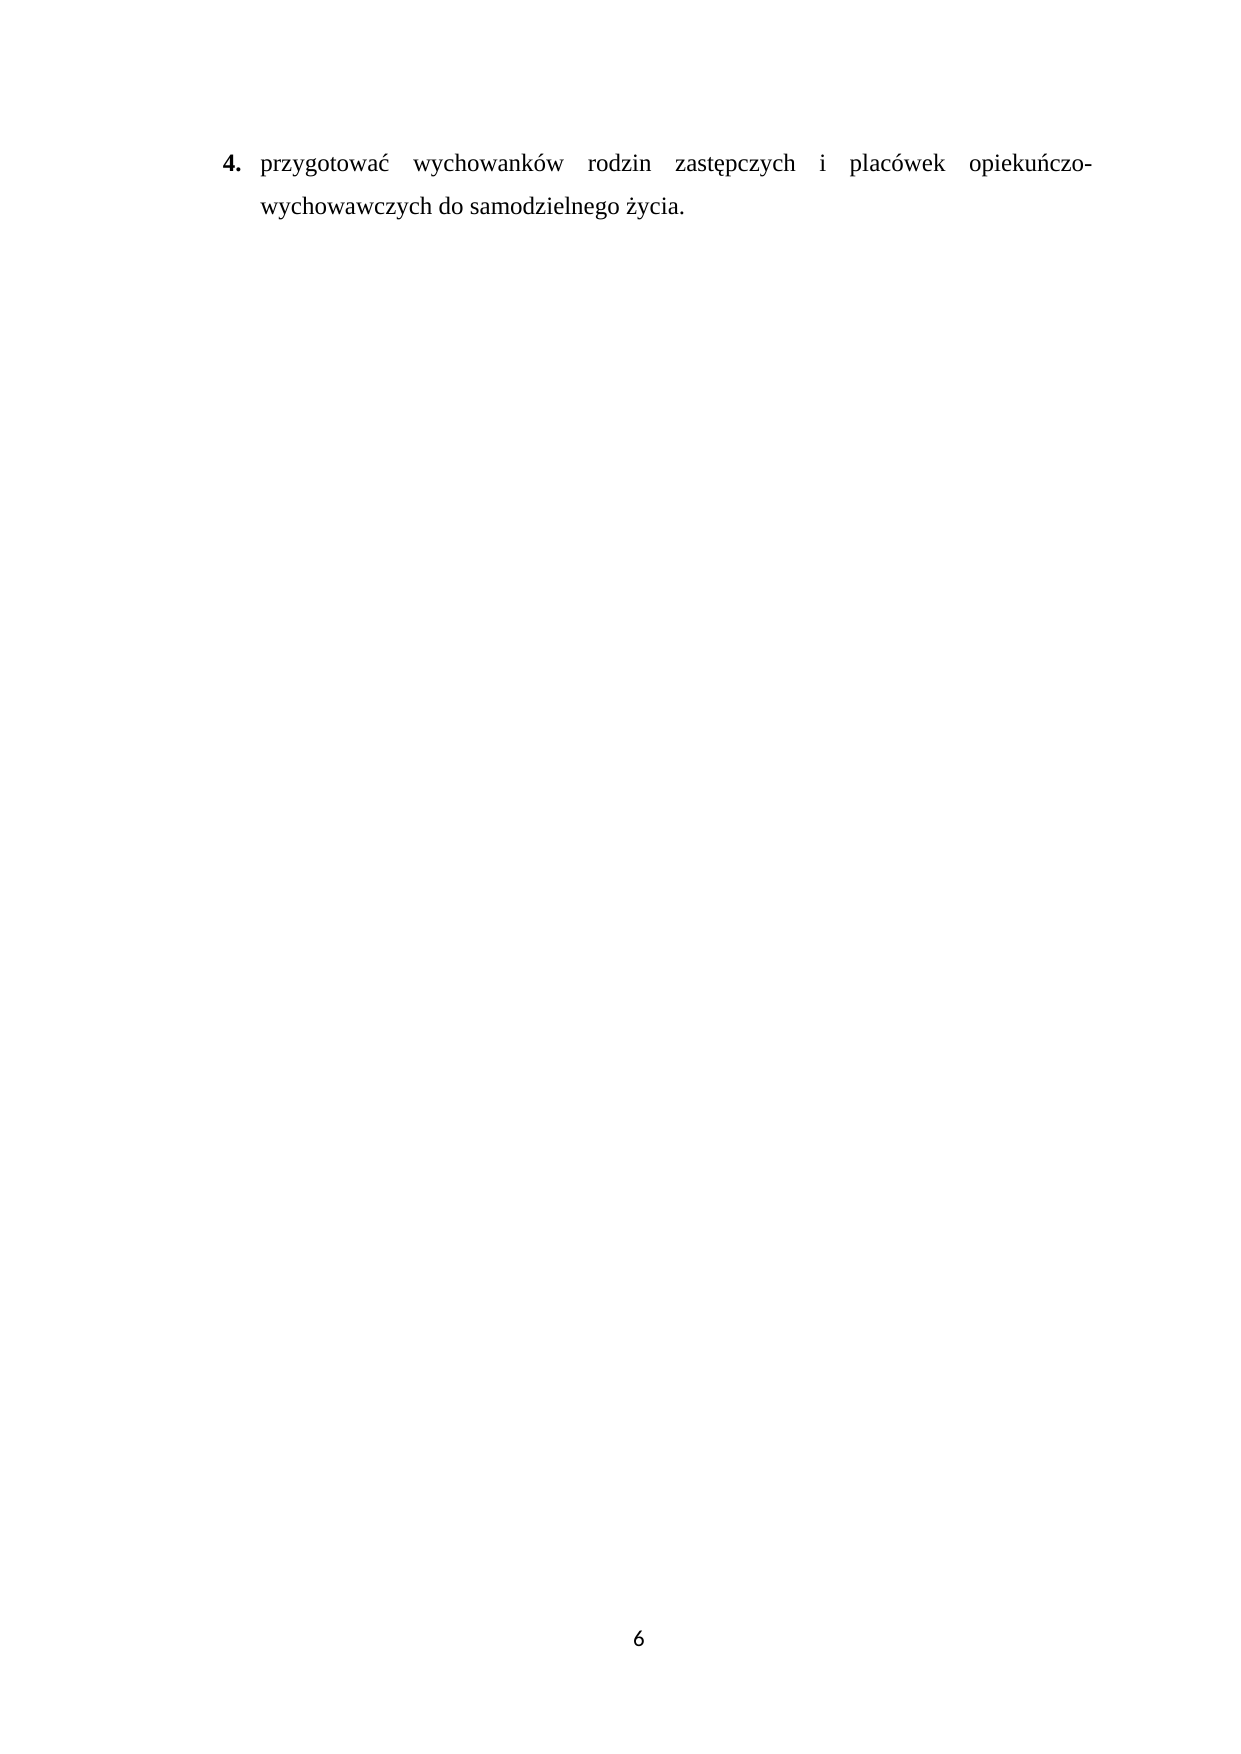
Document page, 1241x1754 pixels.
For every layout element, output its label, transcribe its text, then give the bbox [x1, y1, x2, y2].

list przygotować wychowanków rodzin zastępczych i placówek opiekuńczo-wychowawczych do samodzielnego życia. [223, 148, 1093, 219]
